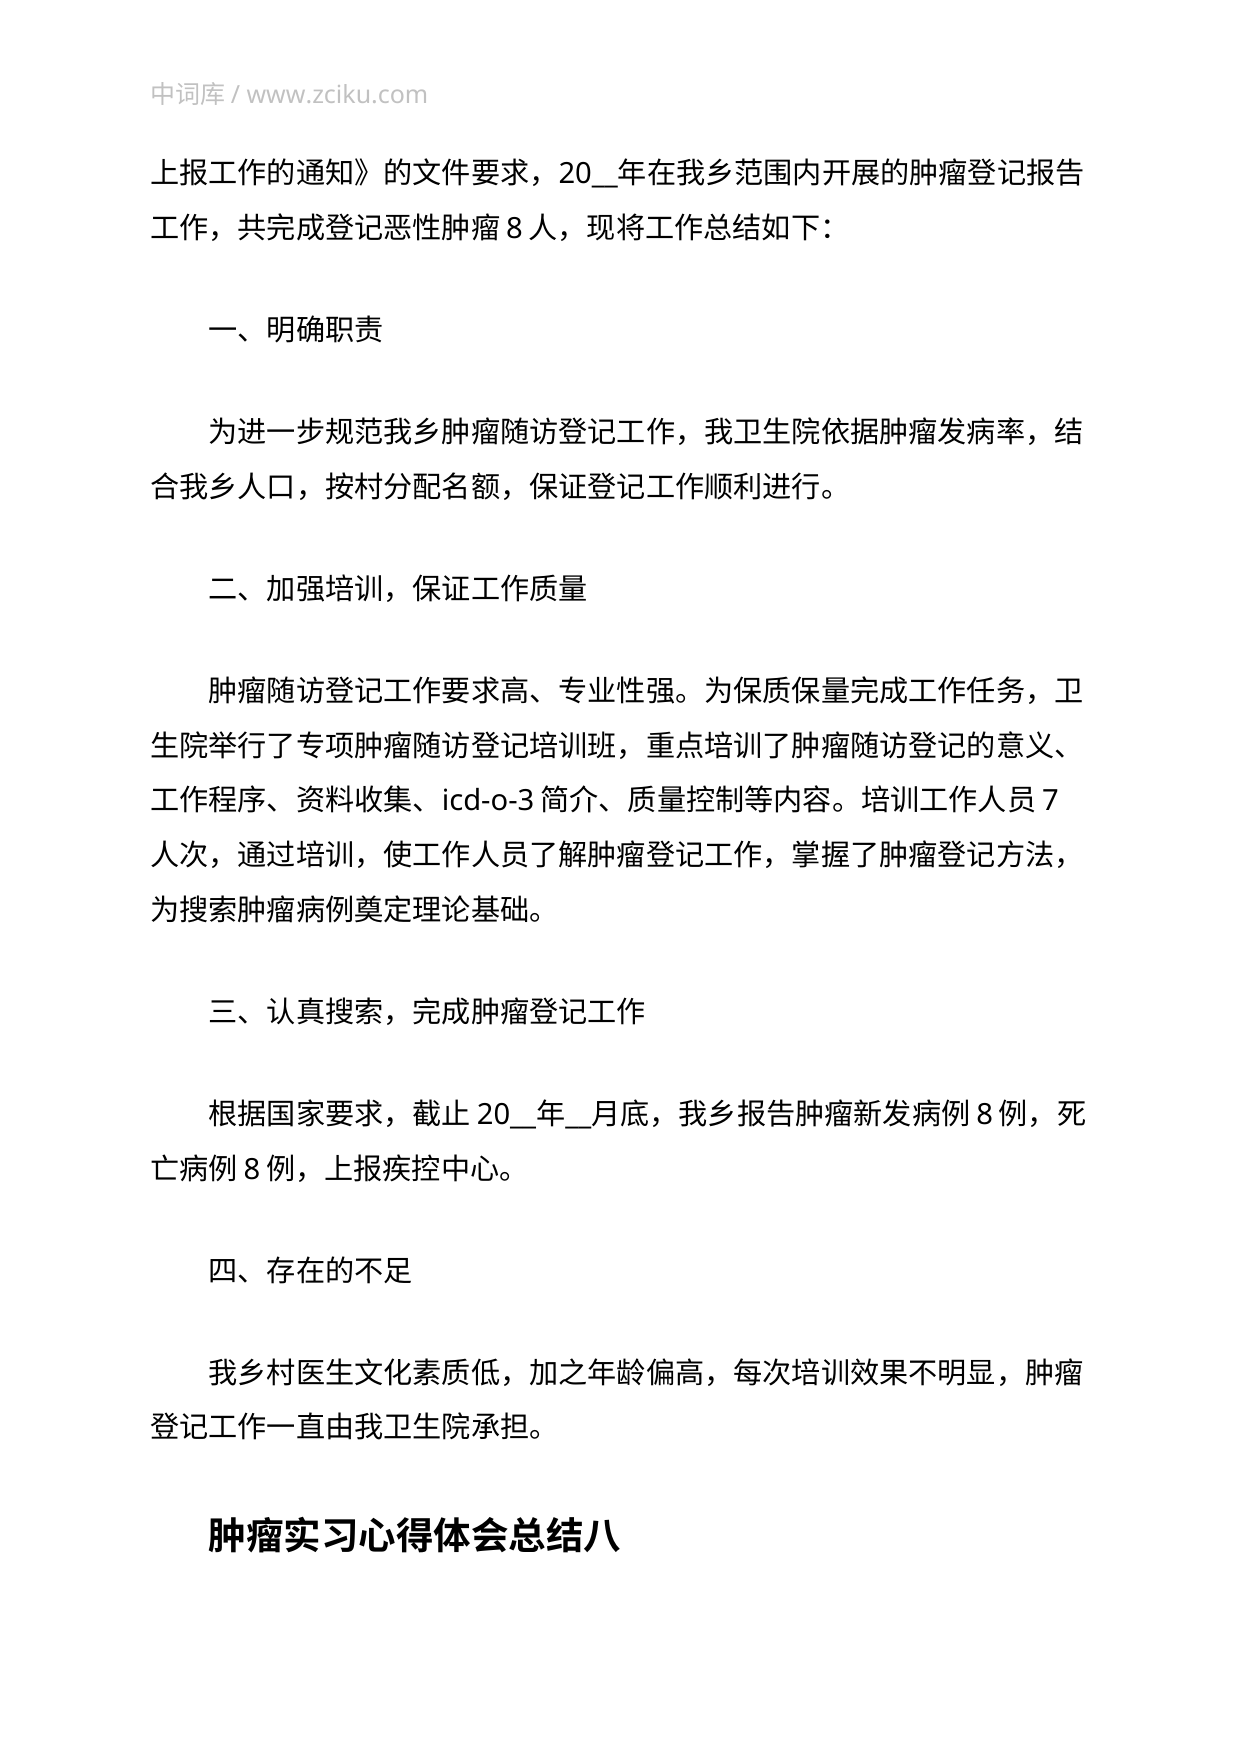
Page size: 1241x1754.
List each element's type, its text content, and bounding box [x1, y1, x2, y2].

text 三、认真搜索，完成肿瘤登记工作 [150, 989, 1090, 1031]
text 根据国家要求，截止20__年__月底，我乡报告肿瘤新发病例8例，死亡病例8例，上报疾控中心。 [150, 1090, 1090, 1188]
text 为进一步规范我乡肿瘤随访登记工作，我卫生院依据肿瘤发病率，结合我乡人口，按村分配名额，保证登记工作顺利进行。 [150, 409, 1090, 506]
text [150, 150, 1090, 247]
text 二、加强培训，保证工作质量 [150, 565, 1090, 608]
text 我乡村医生文化素质低，加之年龄偏高，每次培训效果不明显，肿瘤登记工作一直由我卫生院承担。 [150, 1349, 1090, 1446]
text 肿瘤随访登记工作要求高、专业性强。为保质保量完成工作任务，卫生院举行了专项肿瘤随访登记培训班，重点培训了肿瘤随访登记的意义、工作程序、资料收集、icd-o-3简介、质量控制等内容。培训工作人员7人次，通过培训，使工作人员了解肿瘤登记工作，掌握了肿瘤登记方法，为搜索肿瘤病例奠定理论基础。 [150, 667, 1090, 929]
text 肿瘤实习心得体会总结八 [150, 1506, 1090, 1560]
text 四、存在的不足 [150, 1247, 1090, 1290]
text 一、明确职责 [150, 307, 1090, 349]
